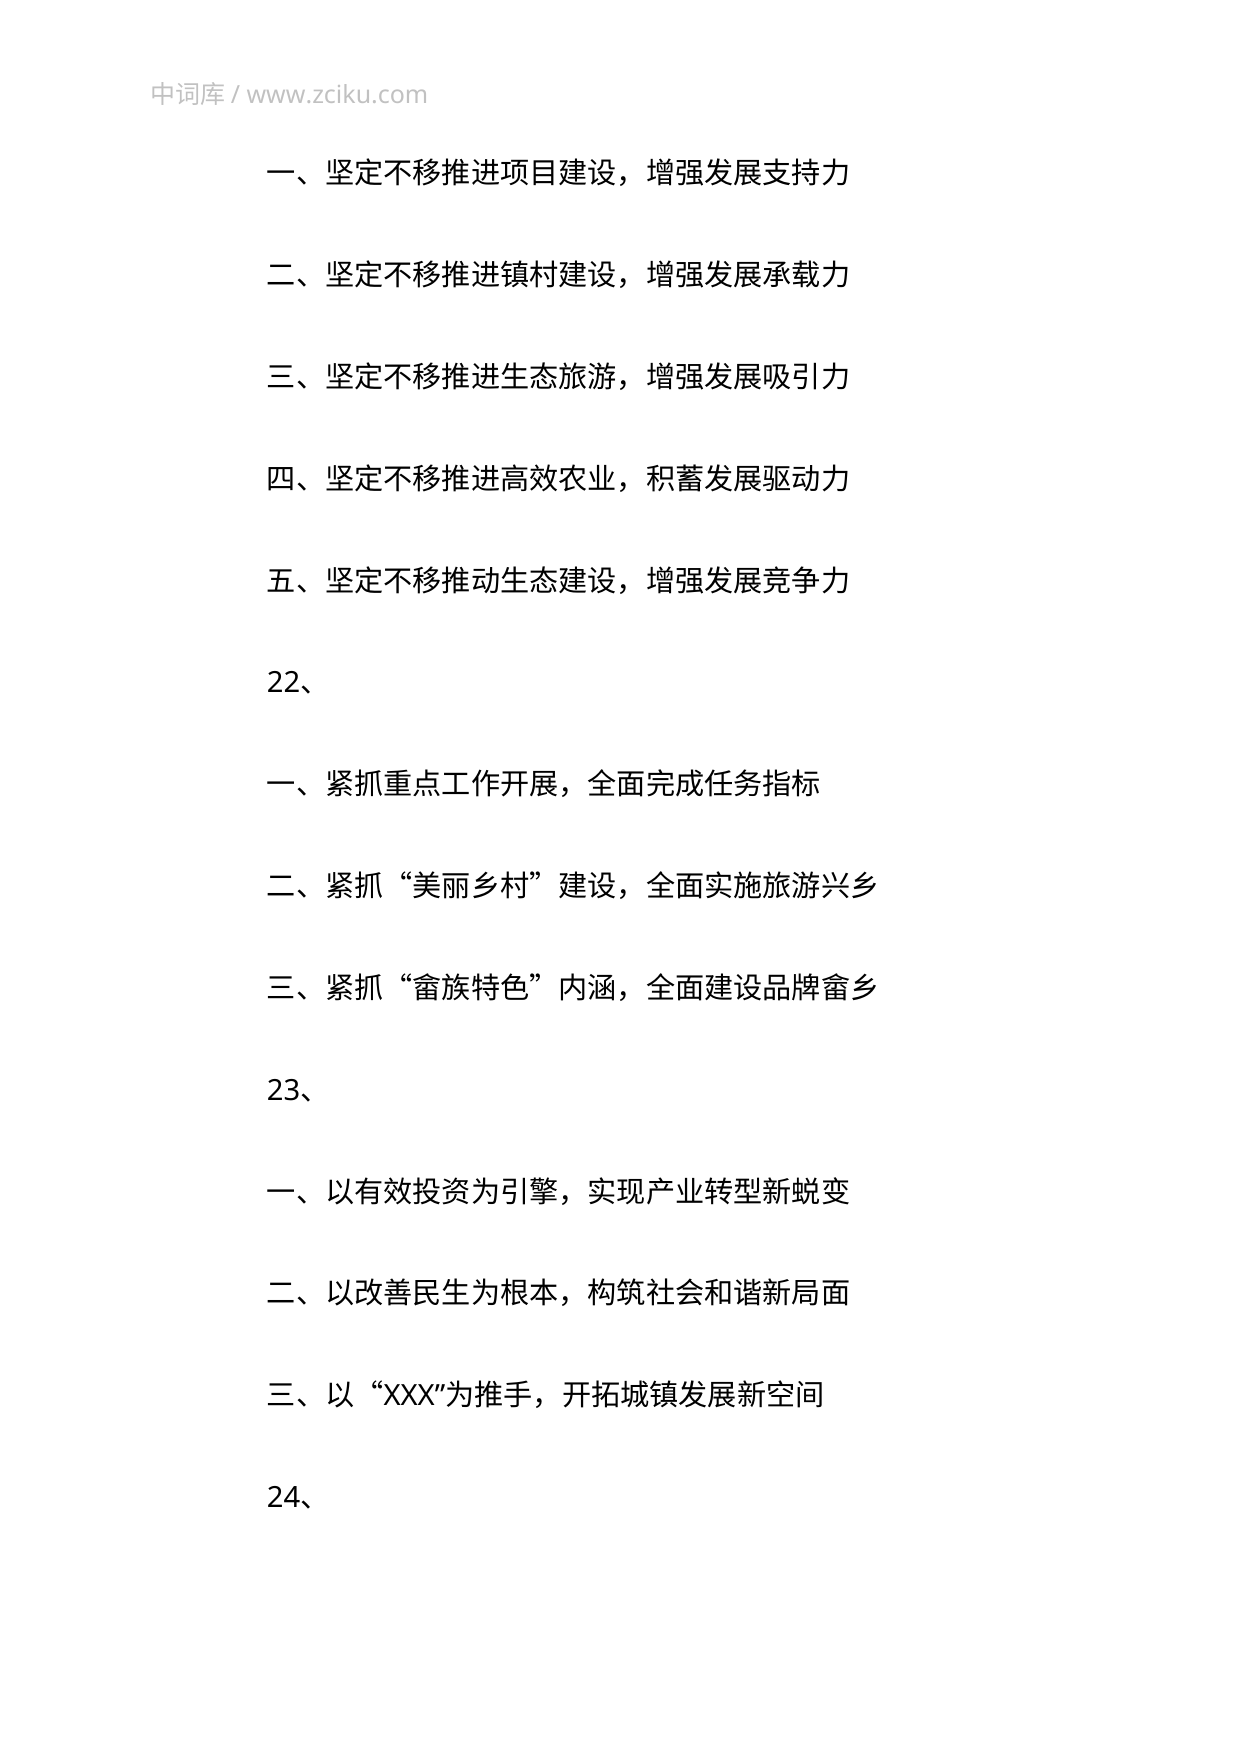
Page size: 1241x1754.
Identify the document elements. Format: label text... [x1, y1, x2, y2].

text 二、紧抓“美丽乡村”建设，全面实施旅游兴乡 [150, 863, 1090, 905]
text 四、坚定不移推进高效农业，积蓄发展驱动力 [150, 455, 1090, 498]
text 一、坚定不移推进项目建设，增强发展支持力 [150, 150, 1090, 192]
text 一、紧抓重点工作开展，全面完成任务指标 [150, 761, 1090, 803]
text 二、坚定不移推进镇村建设，增强发展承载力 [150, 252, 1090, 294]
text 三、坚定不移推进生态旅游，增强发展吸引力 [150, 353, 1090, 396]
text 五、坚定不移推动生态建设，增强发展竞争力 [150, 557, 1090, 599]
text 24、 [150, 1474, 1090, 1516]
text 二、以改善民生为根本，构筑社会和谐新局面 [150, 1270, 1090, 1312]
text 三、以“XXX”为推手，开拓城镇发展新空间 [150, 1372, 1090, 1414]
text 22、 [150, 659, 1090, 701]
text 三、紧抓“畲族特色”内涵，全面建设品牌畲乡 [150, 964, 1090, 1007]
text 一、以有效投资为引擎，实现产业转型新蜕变 [150, 1168, 1090, 1210]
text 23、 [150, 1066, 1090, 1108]
